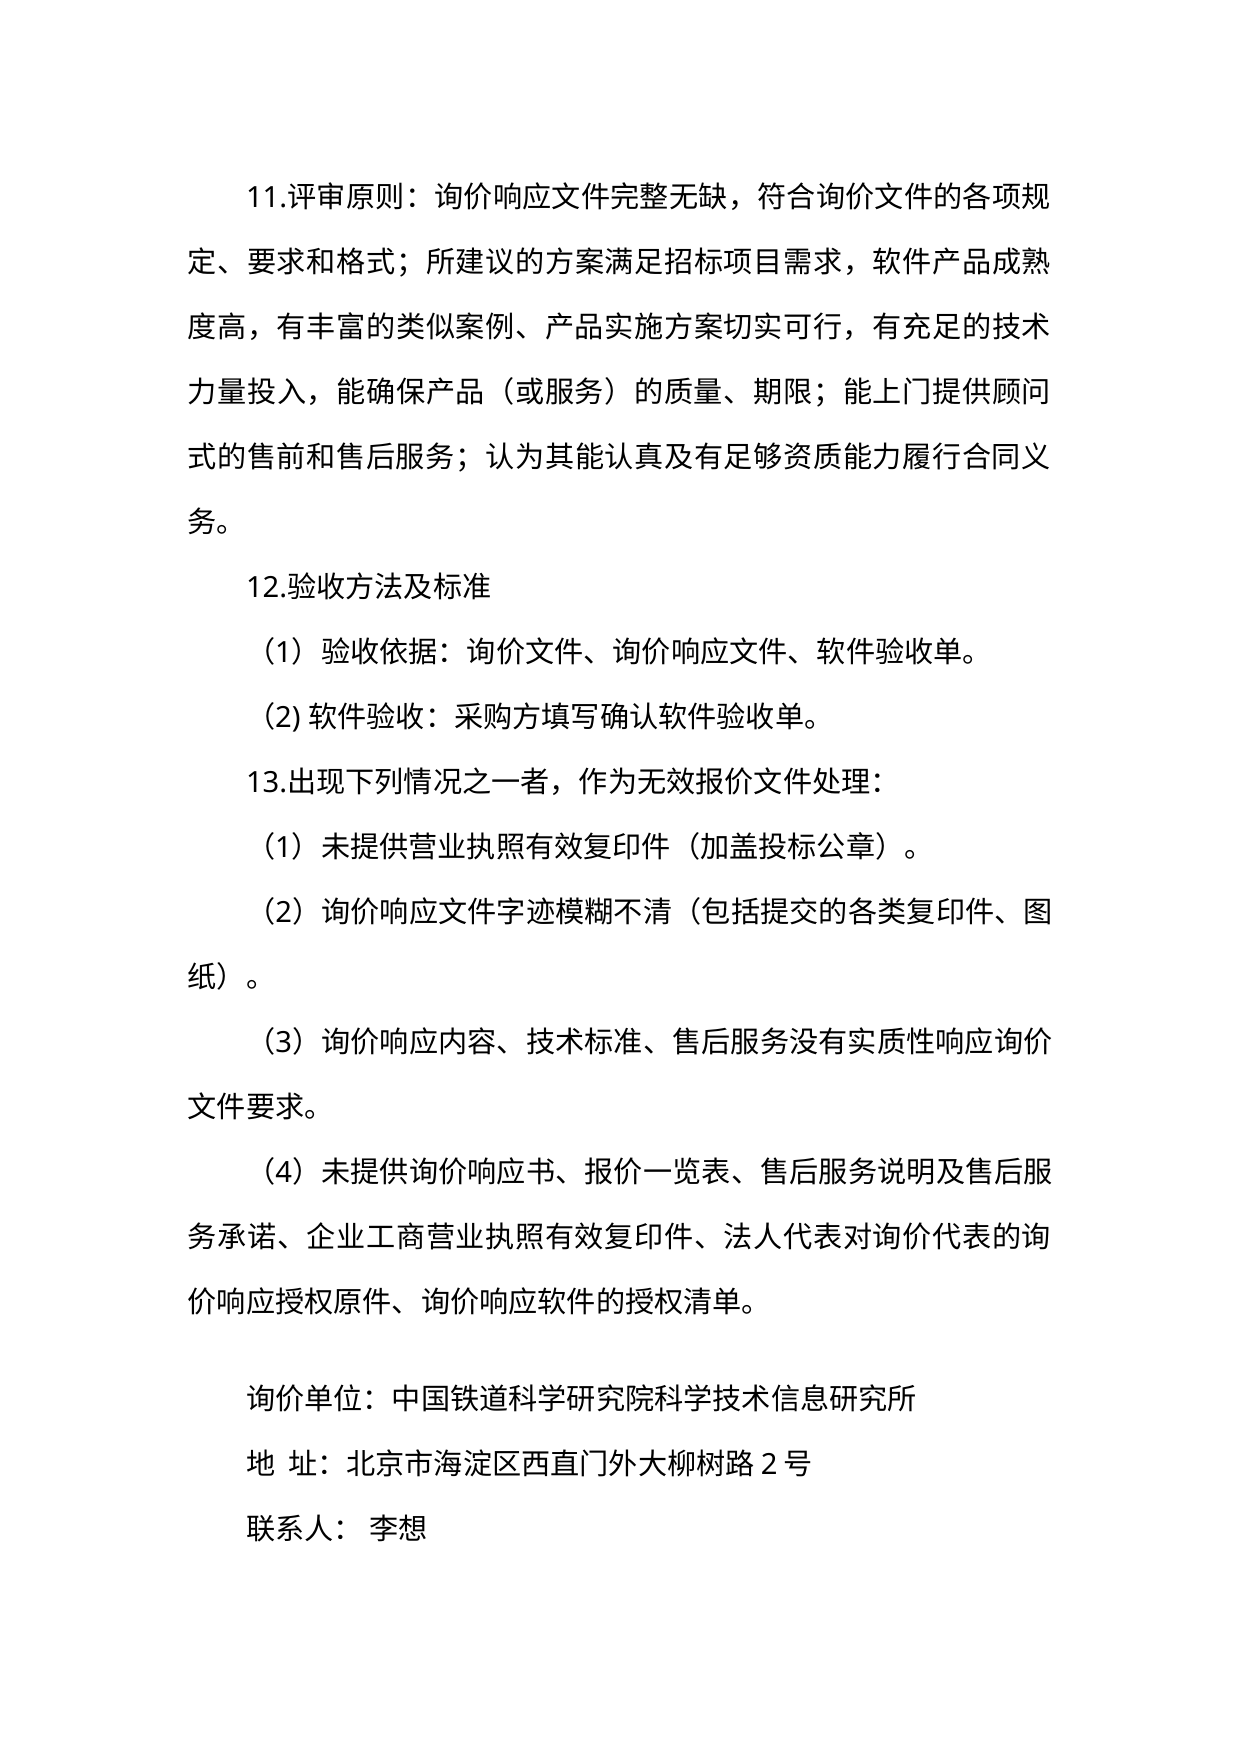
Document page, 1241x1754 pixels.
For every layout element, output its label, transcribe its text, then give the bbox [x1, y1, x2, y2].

list （1）未提供营业执照有效复印件（加盖投标公章）。 [187, 812, 1053, 877]
list 11.评审原则：询价响应文件完整无缺，符合询价文件的各项规定、要求和格式；所建议的方案满足招标项目需求，软件产品成熟度高，有丰富的类似案例、产品实施方案切实可行，有充足的技术力量投入，能确保产品（或服务）的质量、期限；能上门提供顾问式的售前和售后服务；认为其能认真及有足够资质能力履行合同义务。 [187, 162, 1053, 552]
list （1）验收依据：询价文件、询价响应文件、软件验收单。 [187, 617, 1053, 682]
list 地 址：北京市海淀区西直门外大柳树路2号 [187, 1429, 1053, 1494]
list （2）询价响应文件字迹模糊不清（包括提交的各类复印件、图纸）。 [187, 877, 1053, 1007]
list 12.验收方法及标准 [187, 552, 1053, 617]
list 13.出现下列情况之一者，作为无效报价文件处理： [187, 747, 1053, 812]
list （2) 软件验收：采购方填写确认软件验收单。 [187, 682, 1053, 747]
list 询价单位：中国铁道科学研究院科学技术信息研究所 [187, 1364, 1053, 1429]
list （3）询价响应内容、技术标准、售后服务没有实质性响应询价文件要求。 [187, 1007, 1053, 1137]
list （4）未提供询价响应书、报价一览表、售后服务说明及售后服务承诺、企业工商营业执照有效复印件、法人代表对询价代表的询价响应授权原件、询价响应软件的授权清单。 [187, 1137, 1053, 1332]
list 联系人： 李想 [187, 1494, 1053, 1559]
